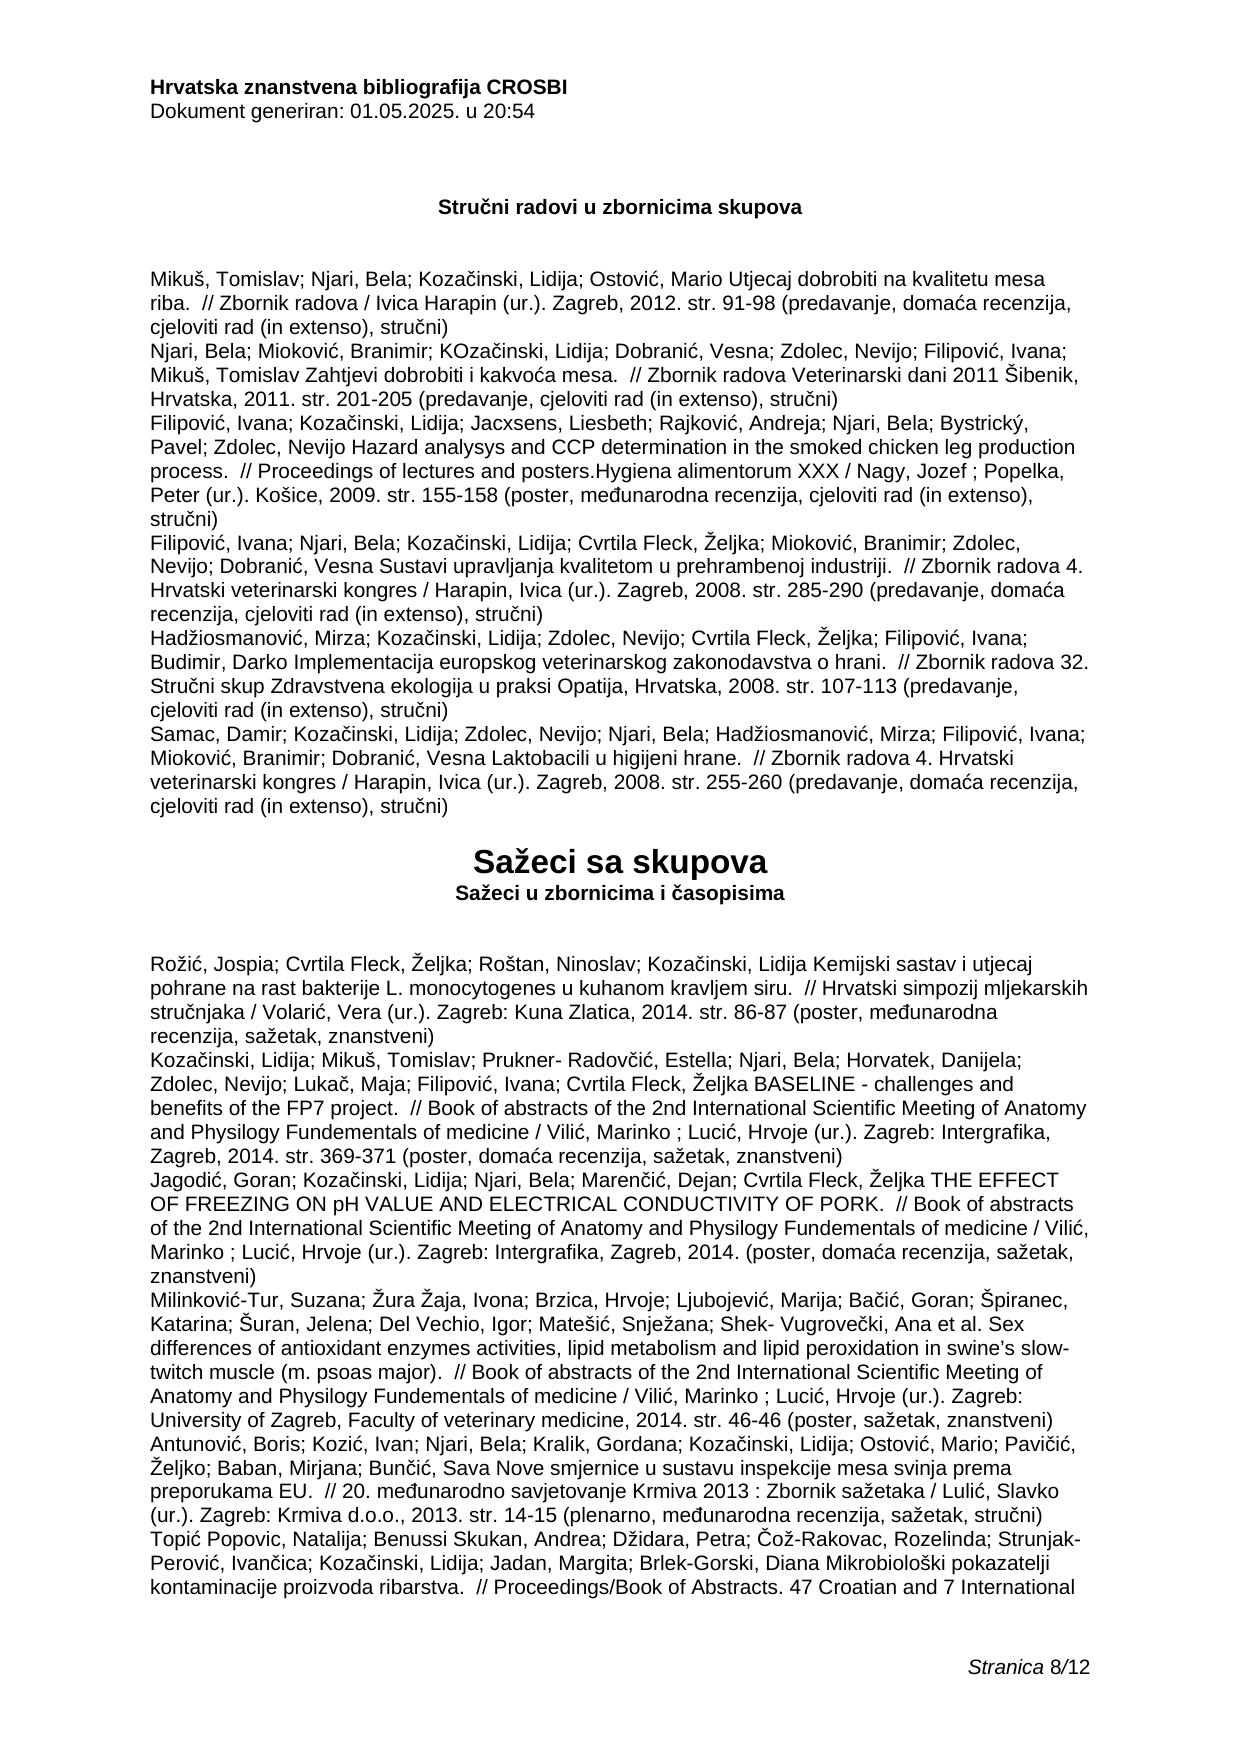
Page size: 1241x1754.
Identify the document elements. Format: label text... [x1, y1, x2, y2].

text Samac, Damir; Kozačinski, Lidija; Zdolec, Nevijo; Njari, Bela; Hadžiosmanović, Mirza; Filipović, Ivana; Mioković, Branimir; Dobranić, Vesna [150, 722, 1090, 818]
text Jagodić, Goran; Kozačinski, Lidija; Njari, Bela; Marenčić, Dejan; Cvrtila Fleck, Željka [150, 1168, 1090, 1288]
text Kozačinski, Lidija; Mikuš, Tomislav; Prukner- Radovčić, Estella; Njari, Bela; Horvatek, Danijela; Zdolec, Nevijo; Lukač, Maja; Filipović, Ivana; Cvrtila Fleck, Željka [150, 1048, 1090, 1168]
text Filipović, Ivana; Kozačinski, Lidija; Jacxsens, Liesbeth; Rajković, Andreja; Njari, Bela; Bystrický, Pavel; Zdolec, Nevijo [150, 411, 1090, 530]
text Hadžiosmanović, Mirza; Kozačinski, Lidija; Zdolec, Nevijo; Cvrtila Fleck, Željka; Filipović, Ivana; Budimir, Darko [150, 626, 1090, 722]
text Antunović, Boris; Kozić, Ivan; Njari, Bela; Kralik, Gordana; Kozačinski, Lidija; Ostović, Mario; Pavičić, Željko; Baban, Mirjana; Bunčić, Sava [150, 1431, 1090, 1527]
text Milinković-Tur, Suzana; Žura Žaja, Ivona; Brzica, Hrvoje; Ljubojević, Marija; Bačić, Goran; Špiranec, Katarina; Šuran, Jelena; Del Vechio, Igor; Matešić, Snježana; Shek- Vugrovečki, Ana et al. [150, 1288, 1090, 1431]
text Rožić, Jospia; Cvrtila Fleck, Željka; Roštan, Ninoslav; Kozačinski, Lidija [150, 952, 1090, 1048]
subtitle Stručni radovi u zbornicima skupova [150, 195, 1090, 219]
subtitle Sažeci sa skupova [150, 842, 1090, 880]
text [150, 1527, 1090, 1599]
text Filipović, Ivana; Njari, Bela; Kozačinski, Lidija; Cvrtila Fleck, Željka; Mioković, Branimir; Zdolec, Nevijo; Dobranić, Vesna [150, 530, 1090, 626]
subtitle Sažeci u zbornicima i časopisima [150, 880, 1090, 904]
text Mikuš, Tomislav; Njari, Bela; Kozačinski, Lidija; Ostović, Mario [150, 267, 1090, 339]
text Njari, Bela; Mioković, Branimir; KOzačinski, Lidija; Dobranić, Vesna; Zdolec, Nevijo; Filipović, Ivana; Mikuš, Tomislav [150, 339, 1090, 411]
